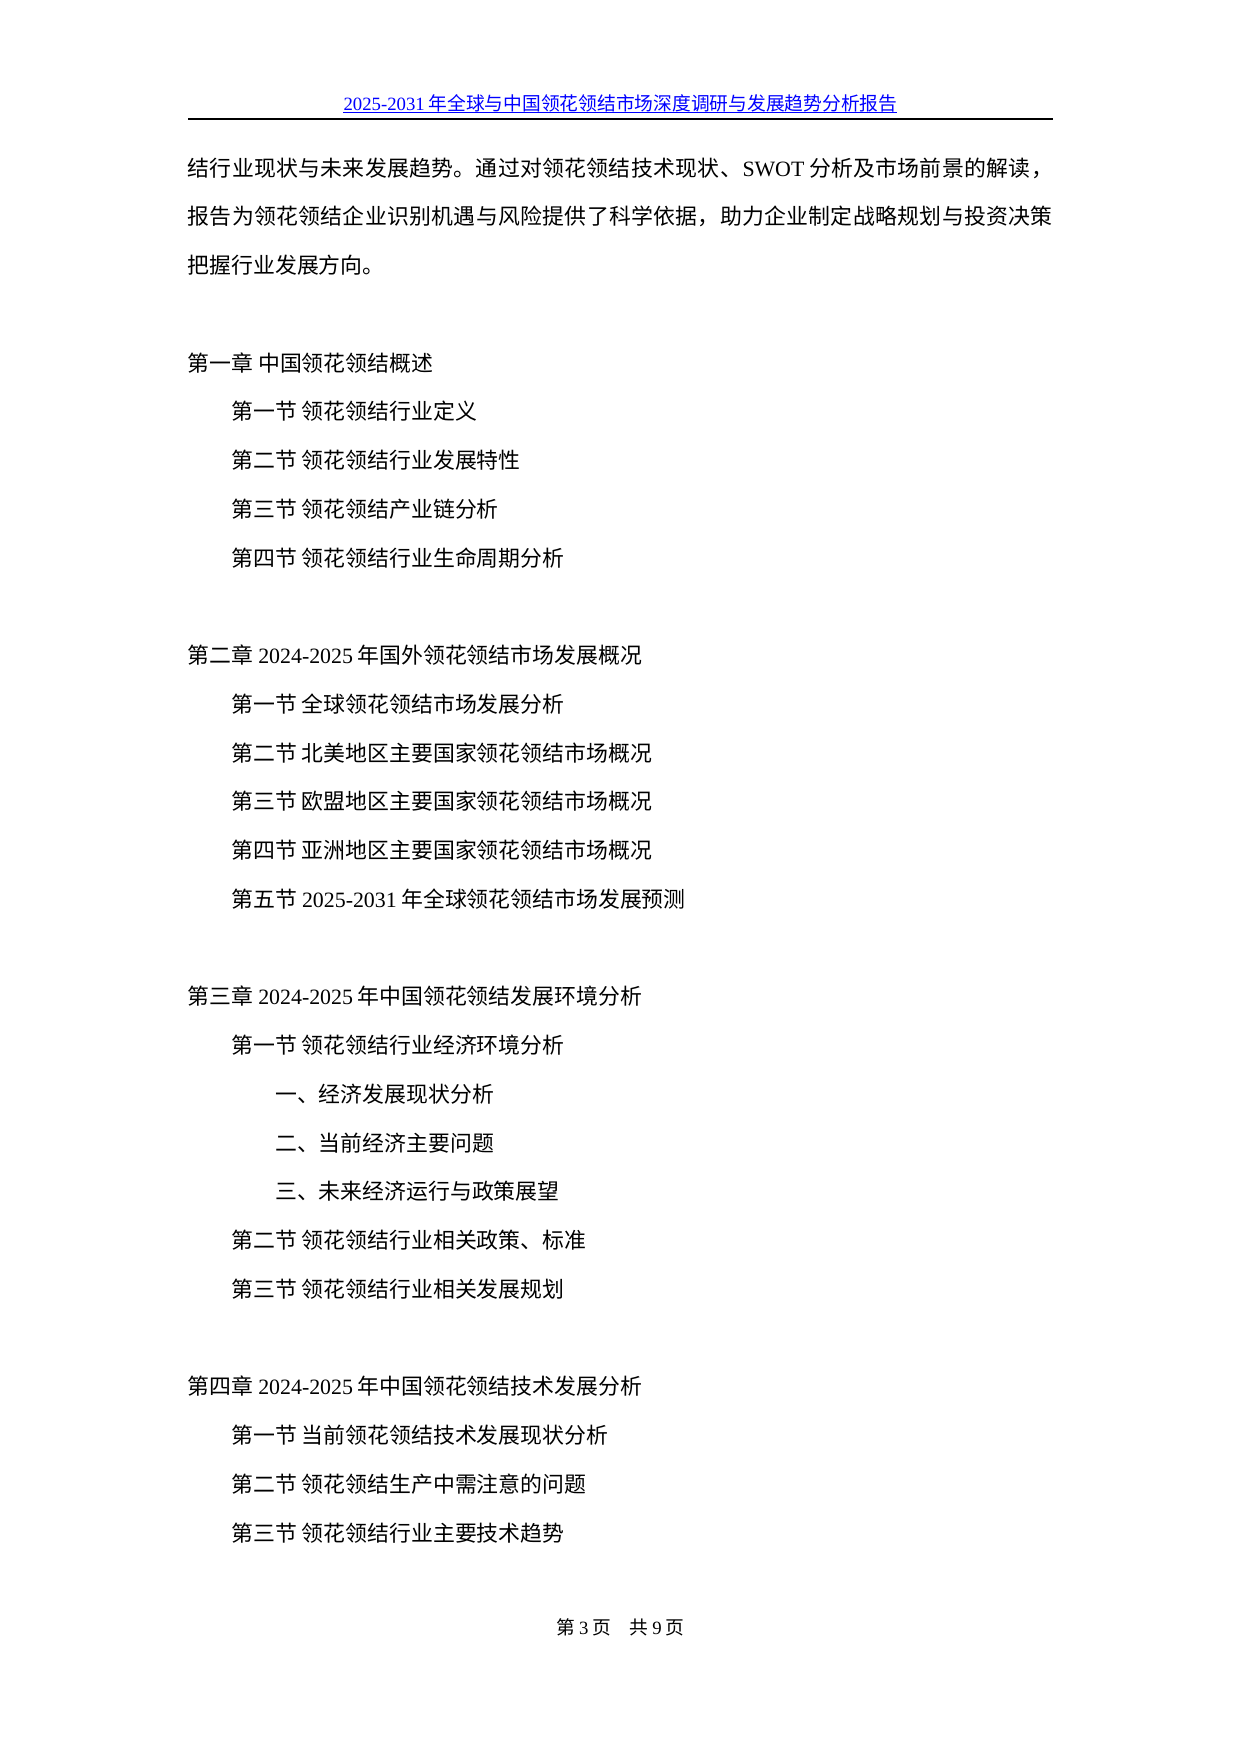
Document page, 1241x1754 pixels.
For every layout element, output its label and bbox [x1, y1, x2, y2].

text [187, 150, 1053, 1548]
